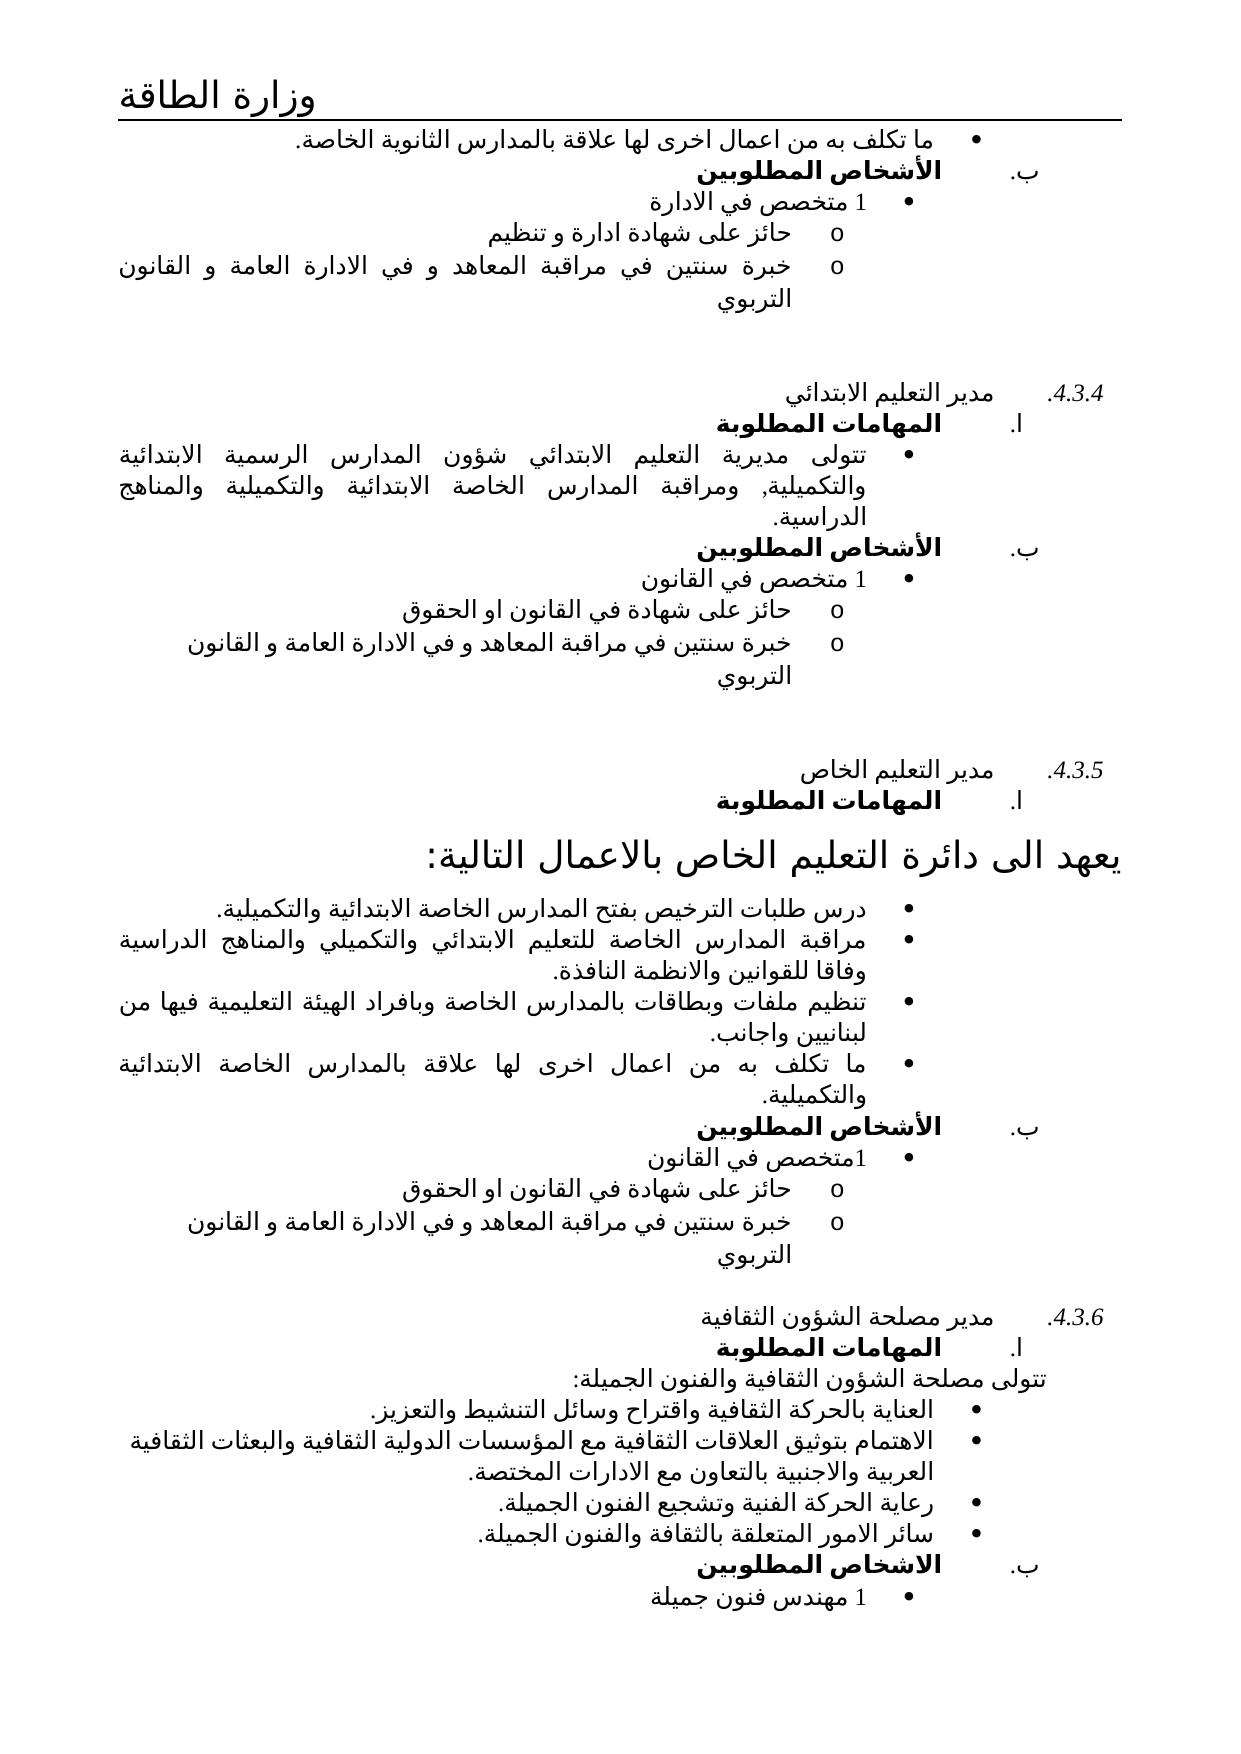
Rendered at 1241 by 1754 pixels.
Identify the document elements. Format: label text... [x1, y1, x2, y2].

list خبرة سنتين في مراقبة المعاهد و في الادارة العامة و القانون التربوي [118, 251, 829, 313]
list رعاية الحركة الفنية وتشجيع الفنون الجميلة. [118, 1488, 972, 1517]
list تنظيم ملفات وبطاقات بالمدارس الخاصة وبافراد الهيئة التعليمية فيها من لبنانيين واجانب. [118, 987, 904, 1047]
list الاشخاص المطلوبين [118, 1551, 1009, 1579]
text يعهد الى دائرة التعليم الخاص بالاعمال التالية: [118, 834, 1122, 877]
list العناية بالحركة الثقافية واقتراح وسائل التنشيط والتعزيز. [118, 1395, 972, 1424]
list الأشخاص المطلوبين [118, 1112, 1009, 1140]
list حائز على شهادة في القانون او الحقوق [118, 595, 829, 626]
list تتولى مديرية التعليم الابتدائي شؤون المدارس الرسمية الابتدائية والتكميلية, ومراقبة المدارس الخاصة الابتدائية والتكميلية والمناهج الدراسية. [118, 440, 904, 531]
list ما تكلف به من اعمال اخرى لها علاقة بالمدارس الخاصة الابتدائية والتكميلية. [118, 1049, 904, 1109]
list مراقبة المدارس الخاصة للتعليم الابتدائي والتكميلي والمناهج الدراسية وفاقا للقوانين والانظمة النافذة. [118, 925, 904, 985]
list 1 متخصص في القانون [118, 564, 904, 593]
list سائر الامور المتعلقة بالثقافة والفنون الجميلة. [118, 1519, 972, 1548]
list مدير التعليم الابتدائي [118, 378, 1047, 407]
list الأشخاص المطلوبين [118, 156, 1009, 184]
list حائز على شهادة ادارة و تنظيم [118, 218, 829, 249]
list تتولى مصلحة الشؤون الثقافية والفنون الجميلة: [118, 1364, 1047, 1393]
list 1 مهندس فنون جميلة [118, 1582, 904, 1610]
list الأشخاص المطلوبين [118, 533, 1009, 562]
list 1متخصص في القانون [118, 1143, 904, 1171]
list خبرة سنتين في مراقبة المعاهد و في الادارة العامة و القانون التربوي [118, 1207, 829, 1269]
list المهامات المطلوبة [118, 1333, 1009, 1362]
list 1 متخصص في الادارة [118, 187, 904, 216]
list الاهتمام بتوثيق العلاقات الثقافية مع المؤسسات الدولية الثقافية والبعثات الثقافية العربية والاجنبية بالتعاون مع الادارات المختصة. [118, 1426, 972, 1486]
list المهامات المطلوبة [118, 409, 1009, 438]
list حائز على شهادة في القانون او الحقوق [118, 1174, 829, 1204]
list المهامات المطلوبة [118, 786, 1009, 815]
list مدير مصلحة الشؤون الثقافية [118, 1302, 1047, 1331]
list خبرة سنتين في مراقبة المعاهد و في الادارة العامة و القانون التربوي [118, 628, 829, 690]
list مدير التعليم الخاص [118, 755, 1047, 784]
list درس طلبات الترخيص بفتح المدارس الخاصة الابتدائية والتكميلية. [118, 894, 904, 923]
list ما تكلف به من اعمال اخرى لها علاقة بالمدارس الثانوية الخاصة. [118, 125, 972, 153]
